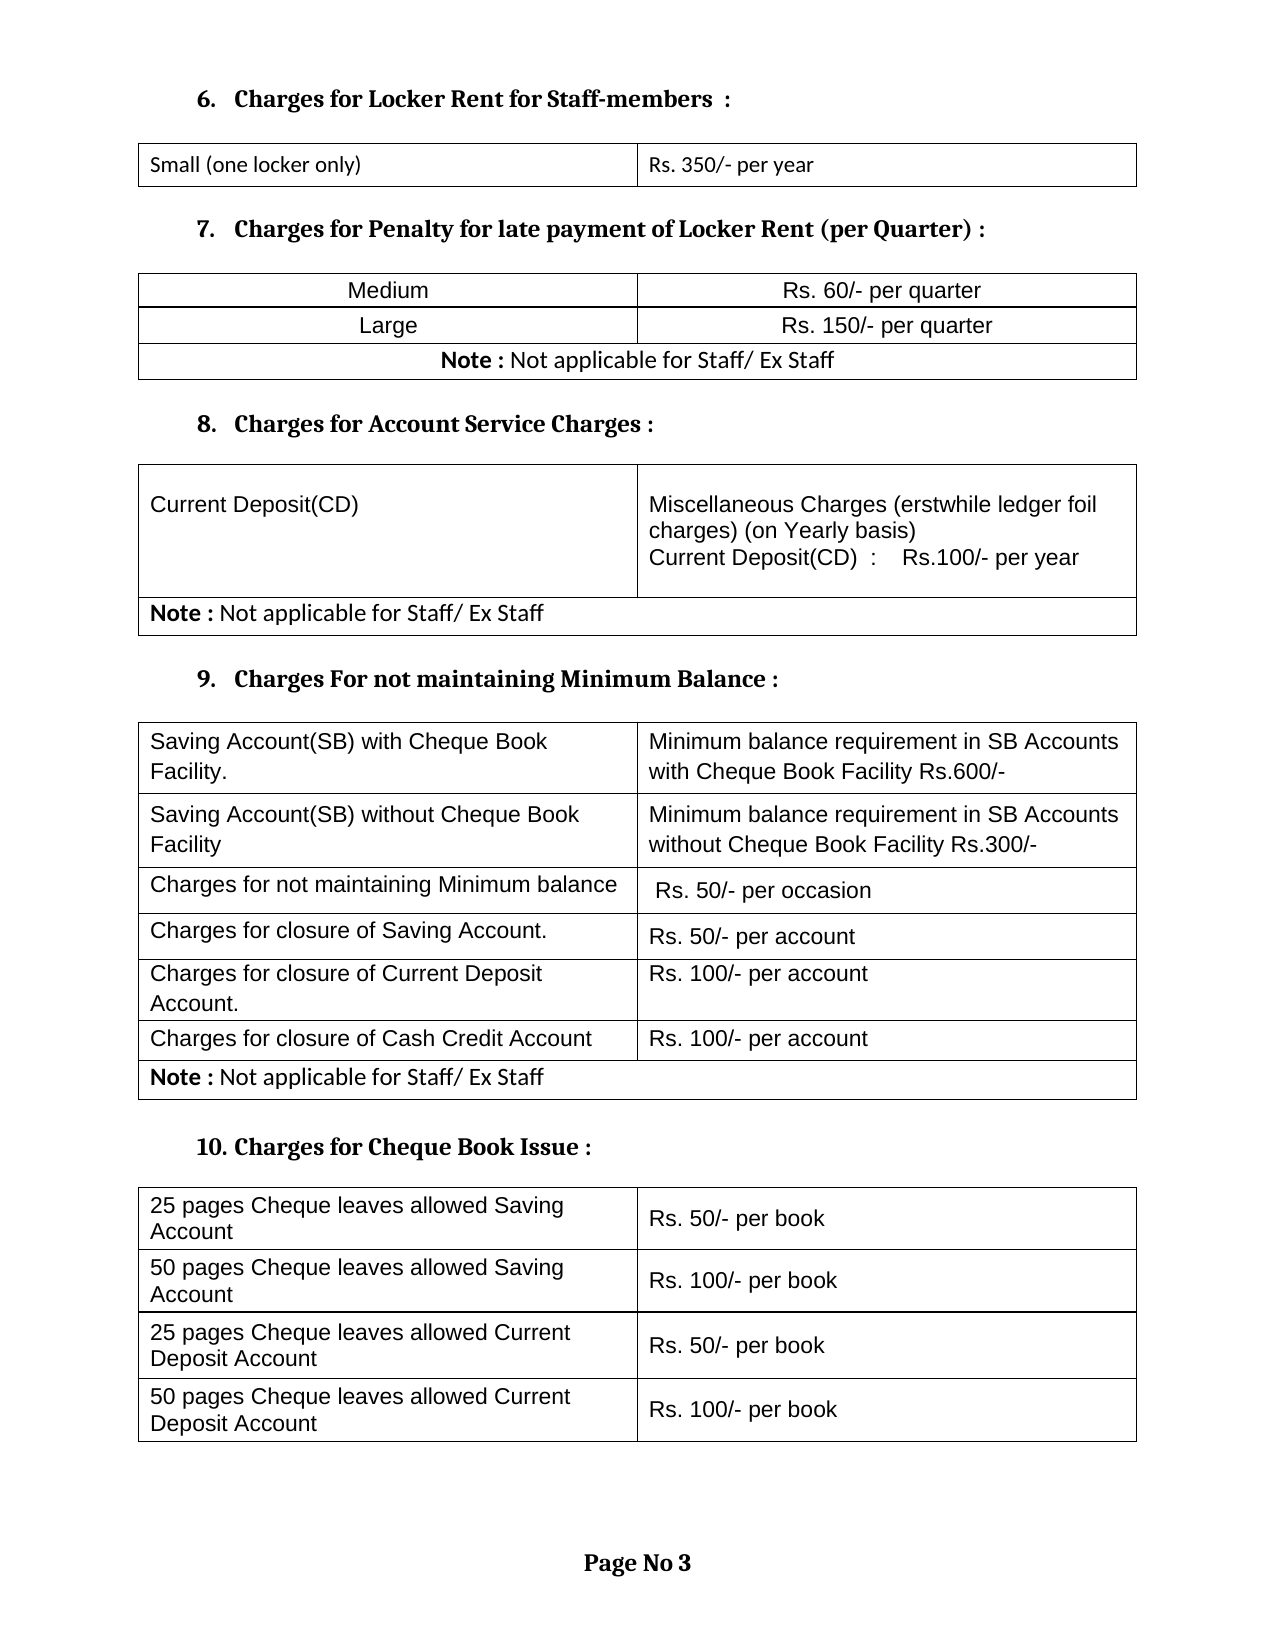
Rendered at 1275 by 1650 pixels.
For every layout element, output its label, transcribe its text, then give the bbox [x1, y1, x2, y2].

table_cell Charges for closure of Current Deposit Account. [139, 960, 637, 1020]
table_cell Rs. 50/- per account [638, 914, 1136, 959]
table_cell Note : Not applicable for Staff/ Ex Staff [139, 598, 1136, 635]
table_cell Rs. 50/- per book [638, 1313, 1136, 1378]
table_cell Rs. 100/- per account [638, 960, 1136, 1020]
table_cell Charges for not maintaining Minimum balance [139, 868, 637, 913]
table_header Rs. 350/- per year [638, 144, 1136, 186]
table_header Current Deposit(CD) [139, 465, 637, 597]
table_header Rs. 60/- per quarter [638, 274, 1136, 306]
table_cell Rs. 100/- per book [638, 1379, 1136, 1441]
table_cell Minimum balance requirement in SB Accounts without Cheque Book Facility Rs.300/- [638, 794, 1136, 867]
table_header Minimum balance requirement in SB Accounts with Cheque Book Facility Rs.600/- [638, 723, 1136, 793]
list Charges for Account Service Charges : [197, 410, 1125, 439]
table_cell Large [139, 308, 637, 343]
table_header Small (one locker only) [139, 144, 637, 186]
table_cell Charges for closure of Saving Account. [139, 914, 637, 959]
table_header Miscellaneous Charges (erstwhile ledger foil charges) (on Yearly basis) Current Deposit(CD) : Rs.100/- per year [638, 465, 1136, 597]
list Charges for Penalty for late payment of Locker Rent (per Quarter) : [197, 215, 1125, 244]
table_cell 50 pages Cheque leaves allowed Saving Account [139, 1250, 637, 1311]
table_header Medium [139, 274, 637, 306]
list Charges for Cheque Book Issue : [197, 1133, 1125, 1162]
table_header Saving Account(SB) with Cheque Book Facility. [139, 723, 637, 793]
table_cell Rs. 100/- per book [638, 1250, 1136, 1311]
table_cell Rs. 100/- per account [638, 1021, 1136, 1060]
table_cell Charges for closure of Cash Credit Account [139, 1021, 637, 1060]
list Charges For not maintaining Minimum Balance : [197, 665, 1125, 693]
text Page No 3 [150, 1549, 1125, 1578]
table_cell Rs. 150/- per quarter [638, 308, 1136, 343]
table_cell Note : Not applicable for Staff/ Ex Staff [139, 344, 1136, 379]
list Charges for Locker Rent for Staff-members : [197, 85, 1125, 114]
table_header 25 pages Cheque leaves allowed Saving Account [139, 1188, 637, 1249]
table_cell Rs. 50/- per occasion [638, 868, 1136, 913]
table_cell Saving Account(SB) without Cheque Book Facility [139, 794, 637, 867]
table_cell 25 pages Cheque leaves allowed Current Deposit Account [139, 1313, 637, 1378]
table_cell 50 pages Cheque leaves allowed Current Deposit Account [139, 1379, 637, 1441]
table_header Rs. 50/- per book [638, 1188, 1136, 1249]
table_cell Note : Not applicable for Staff/ Ex Staff [139, 1061, 1136, 1099]
